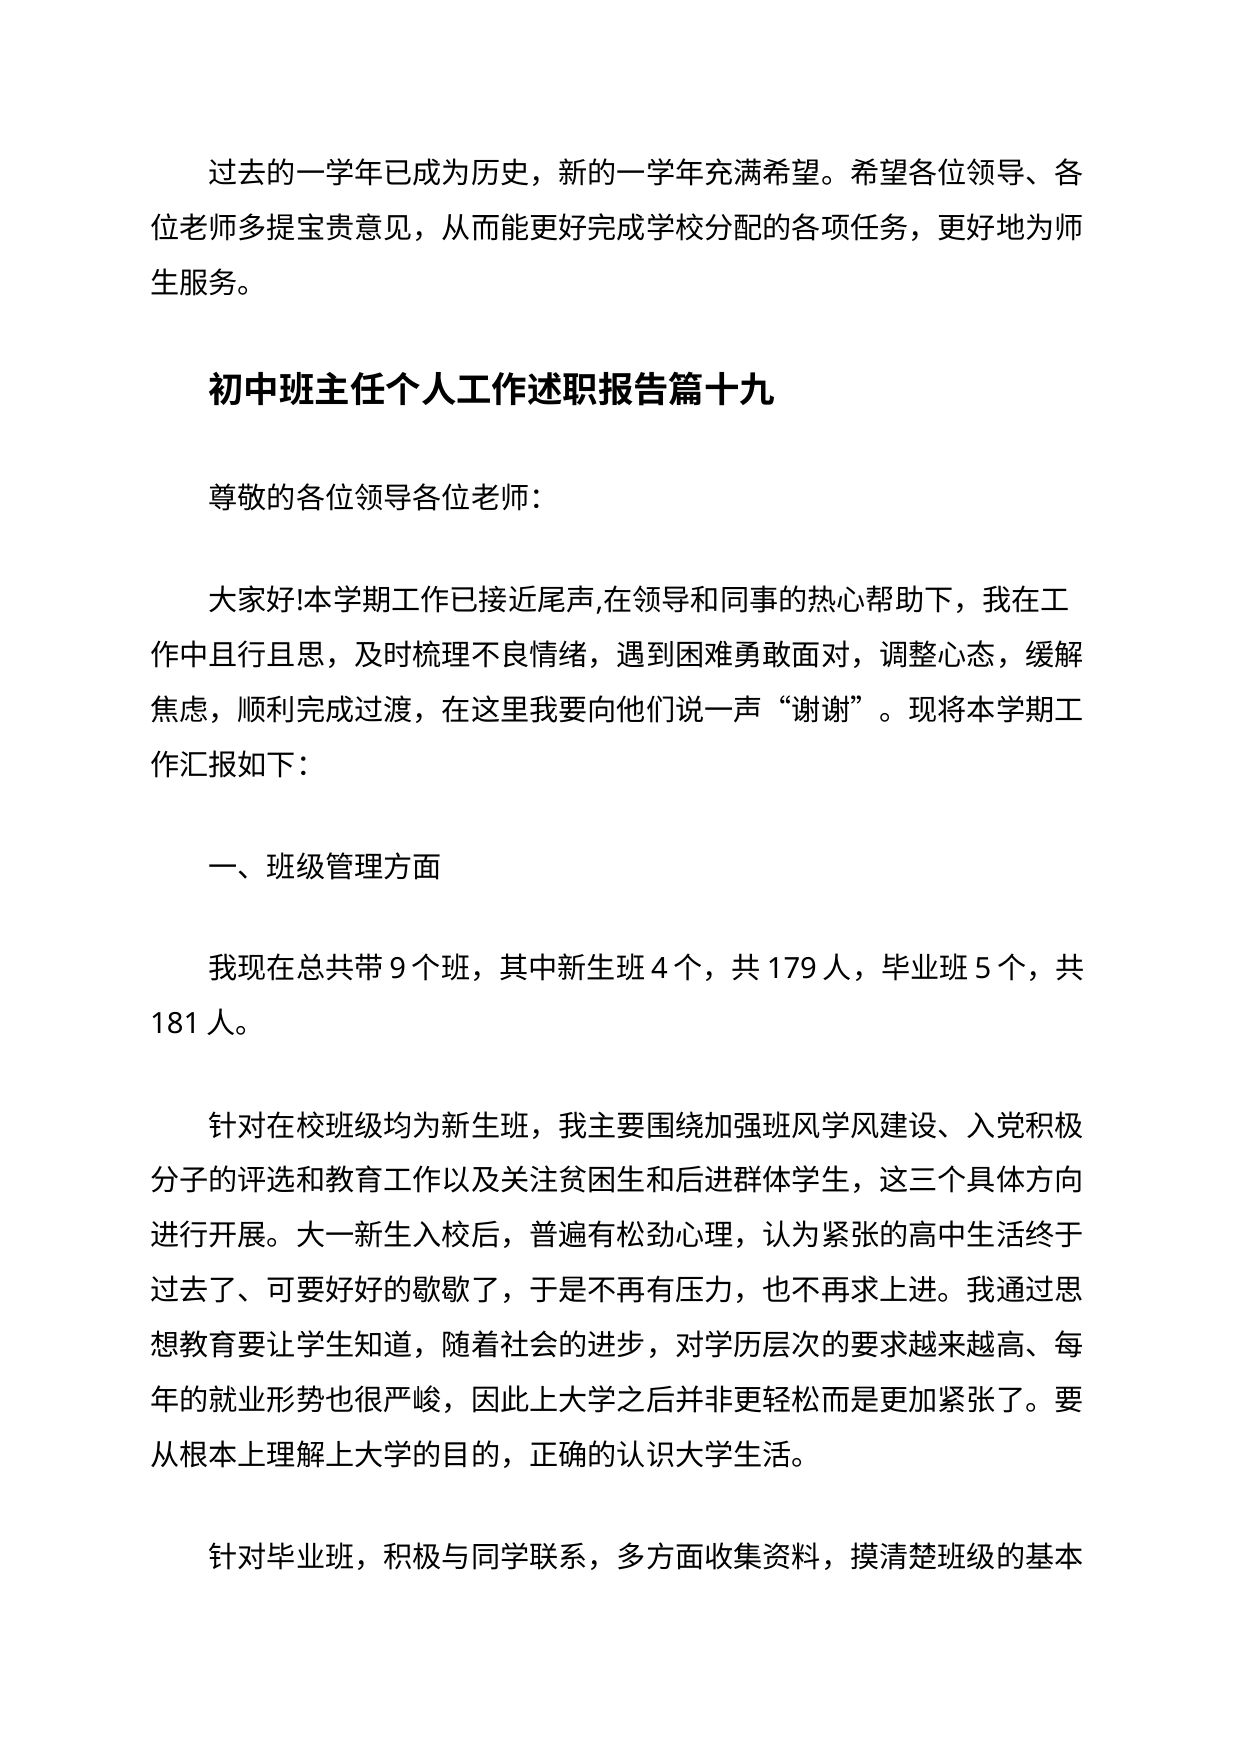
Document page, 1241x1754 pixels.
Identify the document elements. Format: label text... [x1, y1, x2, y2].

text 大家好!本学期工作已接近尾声,在领导和同事的热心帮助下，我在工作中且行且思，及时梳理不良情绪，遇到困难勇敢面对，调整心态，缓解焦虑，顺利完成过渡，在这里我要向他们说一声“谢谢”。现将本学期工作汇报如下： [150, 577, 1090, 784]
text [150, 1533, 1090, 1576]
text 一、班级管理方面 [150, 843, 1090, 886]
text 尊敬的各位领导各位老师： [150, 475, 1090, 517]
text 我现在总共带9个班，其中新生班4个，共179人，毕业班5个，共181人。 [150, 945, 1090, 1042]
text 针对在校班级均为新生班，我主要围绕加强班风学风建设、入党积极分子的评选和教育工作以及关注贫困生和后进群体学生，这三个具体方向进行开展。大一新生入校后，普遍有松劲心理，认为紧张的高中生活终于过去了、可要好好的歇歇了，于是不再有压力，也不再求上进。我通过思想教育要让学生知道，随着社会的进步，对学历层次的要求越来越高、每年的就业形势也很严峻，因此上大学之后并非更轻松而是更加紧张了。要从根本上理解上大学的目的，正确的认识大学生活。 [150, 1102, 1090, 1474]
text 初中班主任个人工作述职报告篇十九 [150, 362, 1090, 413]
text 过去的一学年已成为历史，新的一学年充满希望。希望各位领导、各位老师多提宝贵意见，从而能更好完成学校分配的各项任务，更好地为师生服务。 [150, 150, 1090, 302]
